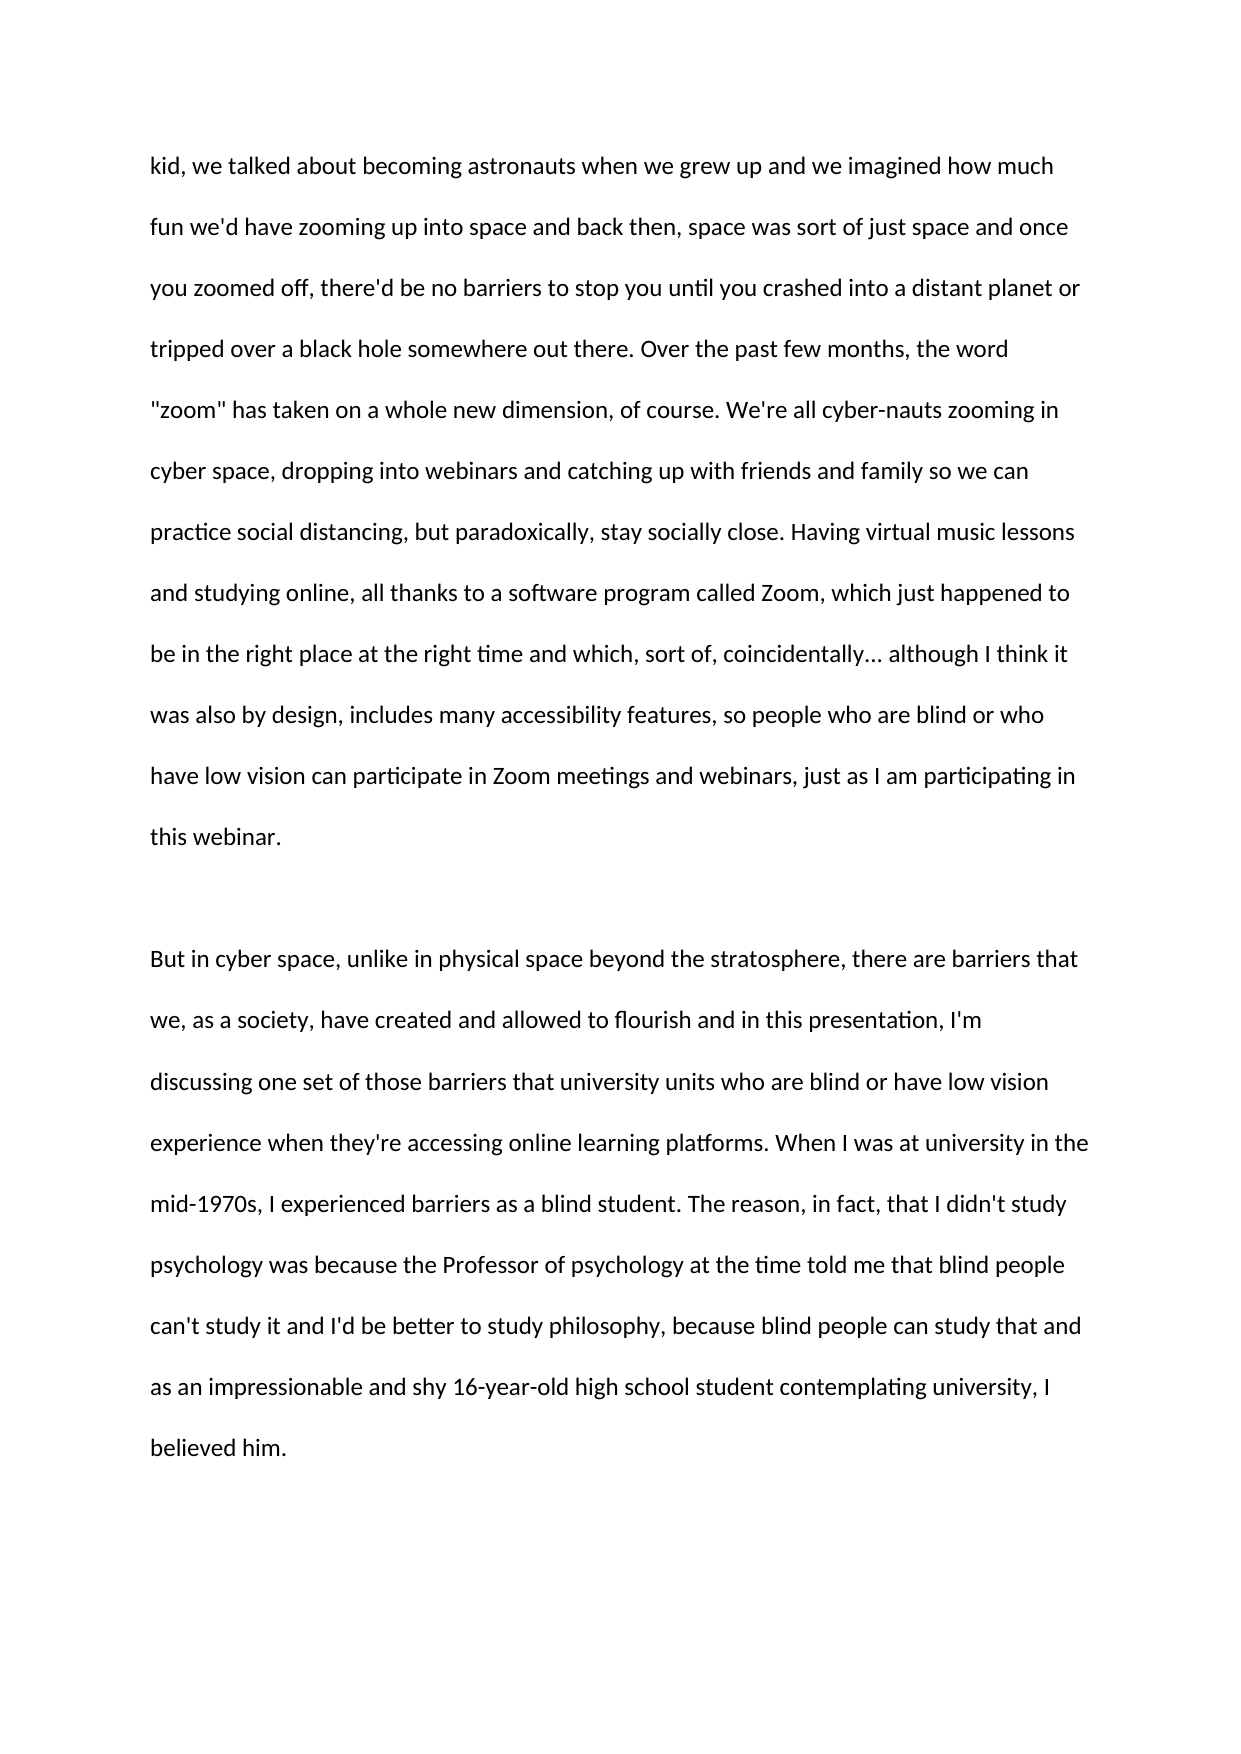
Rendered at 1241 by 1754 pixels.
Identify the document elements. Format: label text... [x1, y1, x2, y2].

text But in cyber space, unlike in physical space beyond the stratosphere, there are barriers that we, as a society, have created and allowed to flourish and in this presentation, I'm discussing one set of those barriers that university units who are blind or have low vision experience when they're accessing online learning platforms. When I was at university in the mid-1970s, I experienced barriers as a blind student. The reason, in fact, that I didn't study psychology was because the Professor of psychology at the time told me that blind people can't study it and I'd be better to study philosophy, because blind people can study that and as an impressionable and shy 16-year-old high school student contemplating university, I believed him. [150, 943, 1090, 1462]
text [150, 150, 1090, 852]
